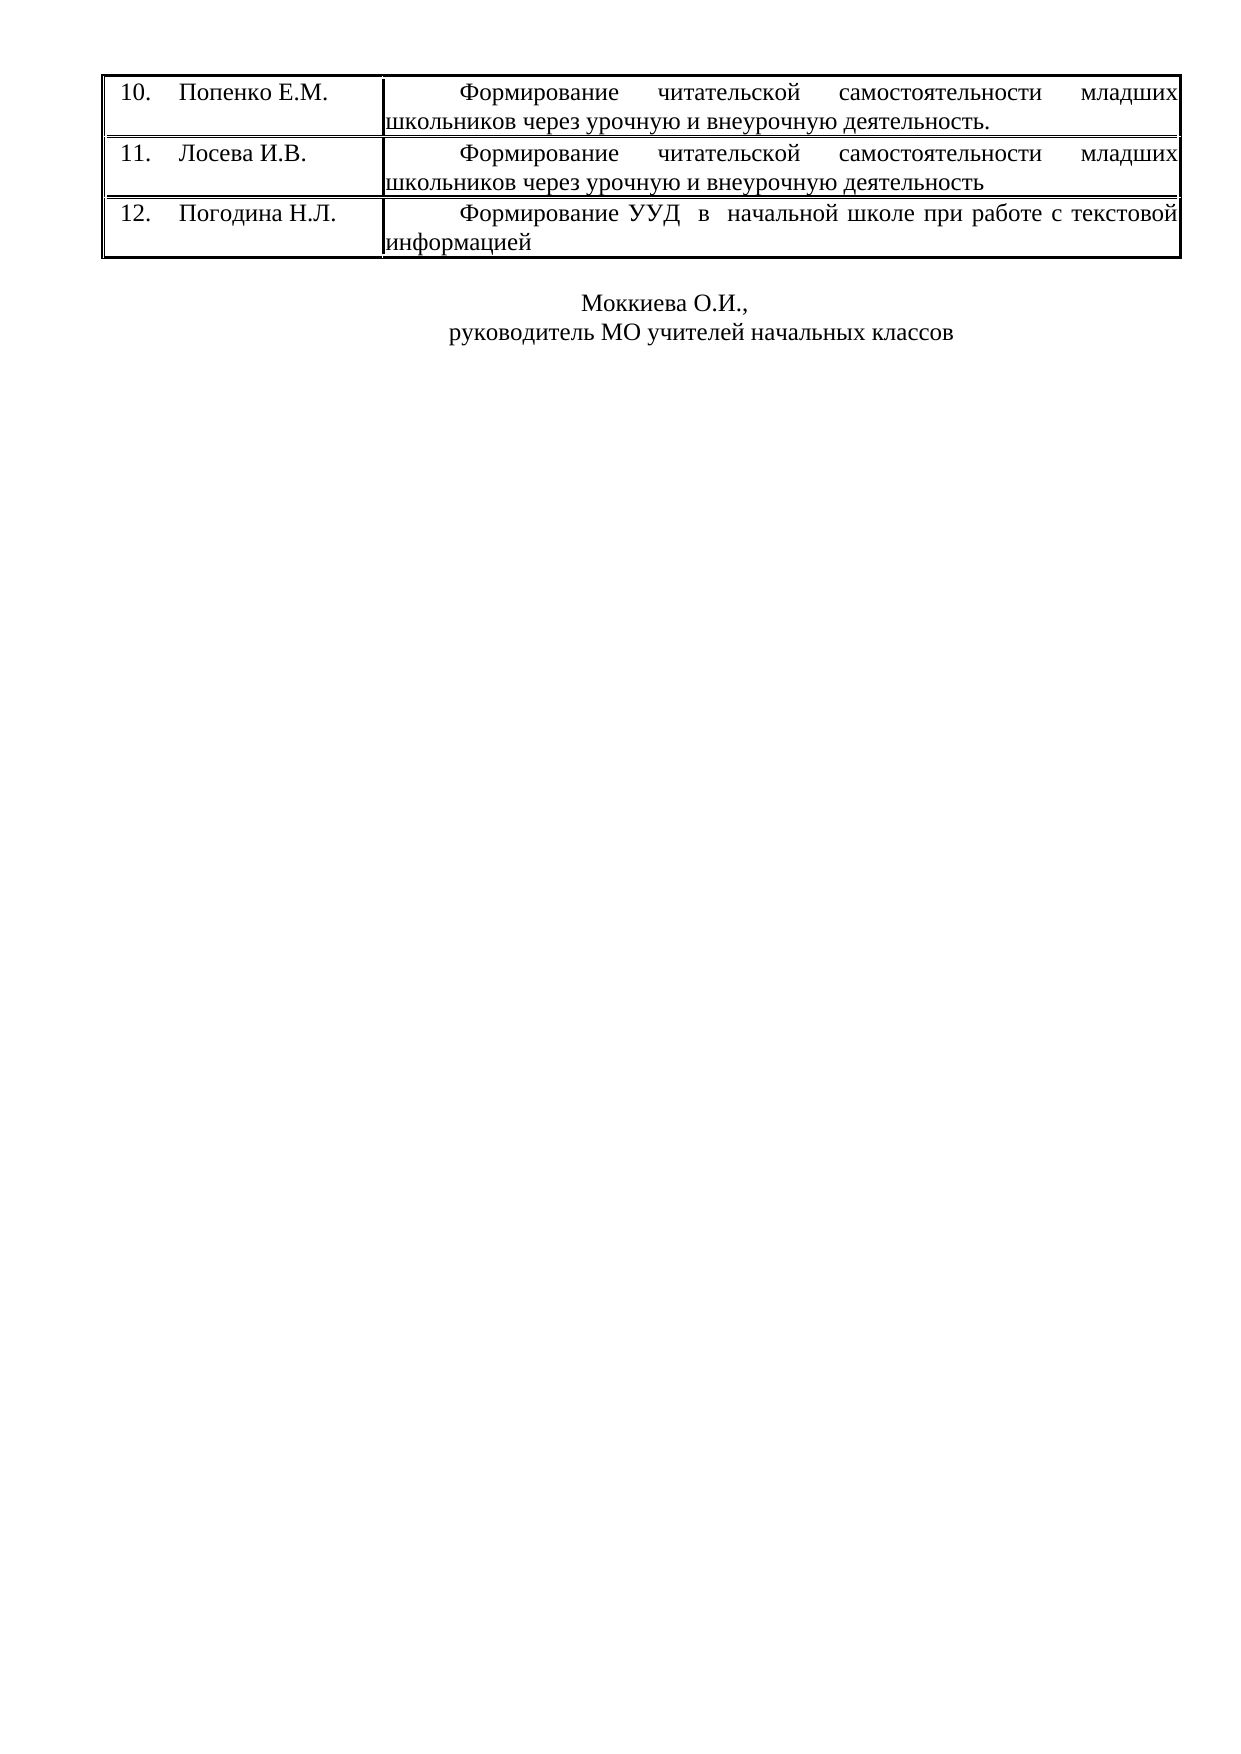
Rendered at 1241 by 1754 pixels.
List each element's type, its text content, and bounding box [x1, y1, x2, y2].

text Моккиева О.И., [177, 288, 1152, 317]
table_cell Лосева И.В. [105, 135, 382, 195]
table_cell Попенко Е.М. [105, 76, 383, 134]
text руководитель МО учителей начальных классов [177, 317, 1152, 346]
table_cell Формирование читательской самостоятельности младших школьников через урочную и внеурочную деятельность. [383, 77, 1179, 134]
table_cell Формирование УУД в начальной школе при работе с текстовой информацией [383, 195, 1180, 256]
table_cell Погодина Н.Л. [105, 195, 383, 256]
table_cell Формирование читательской самостоятельности младших школьников через урочную и внеурочную деятельность [385, 135, 1180, 195]
